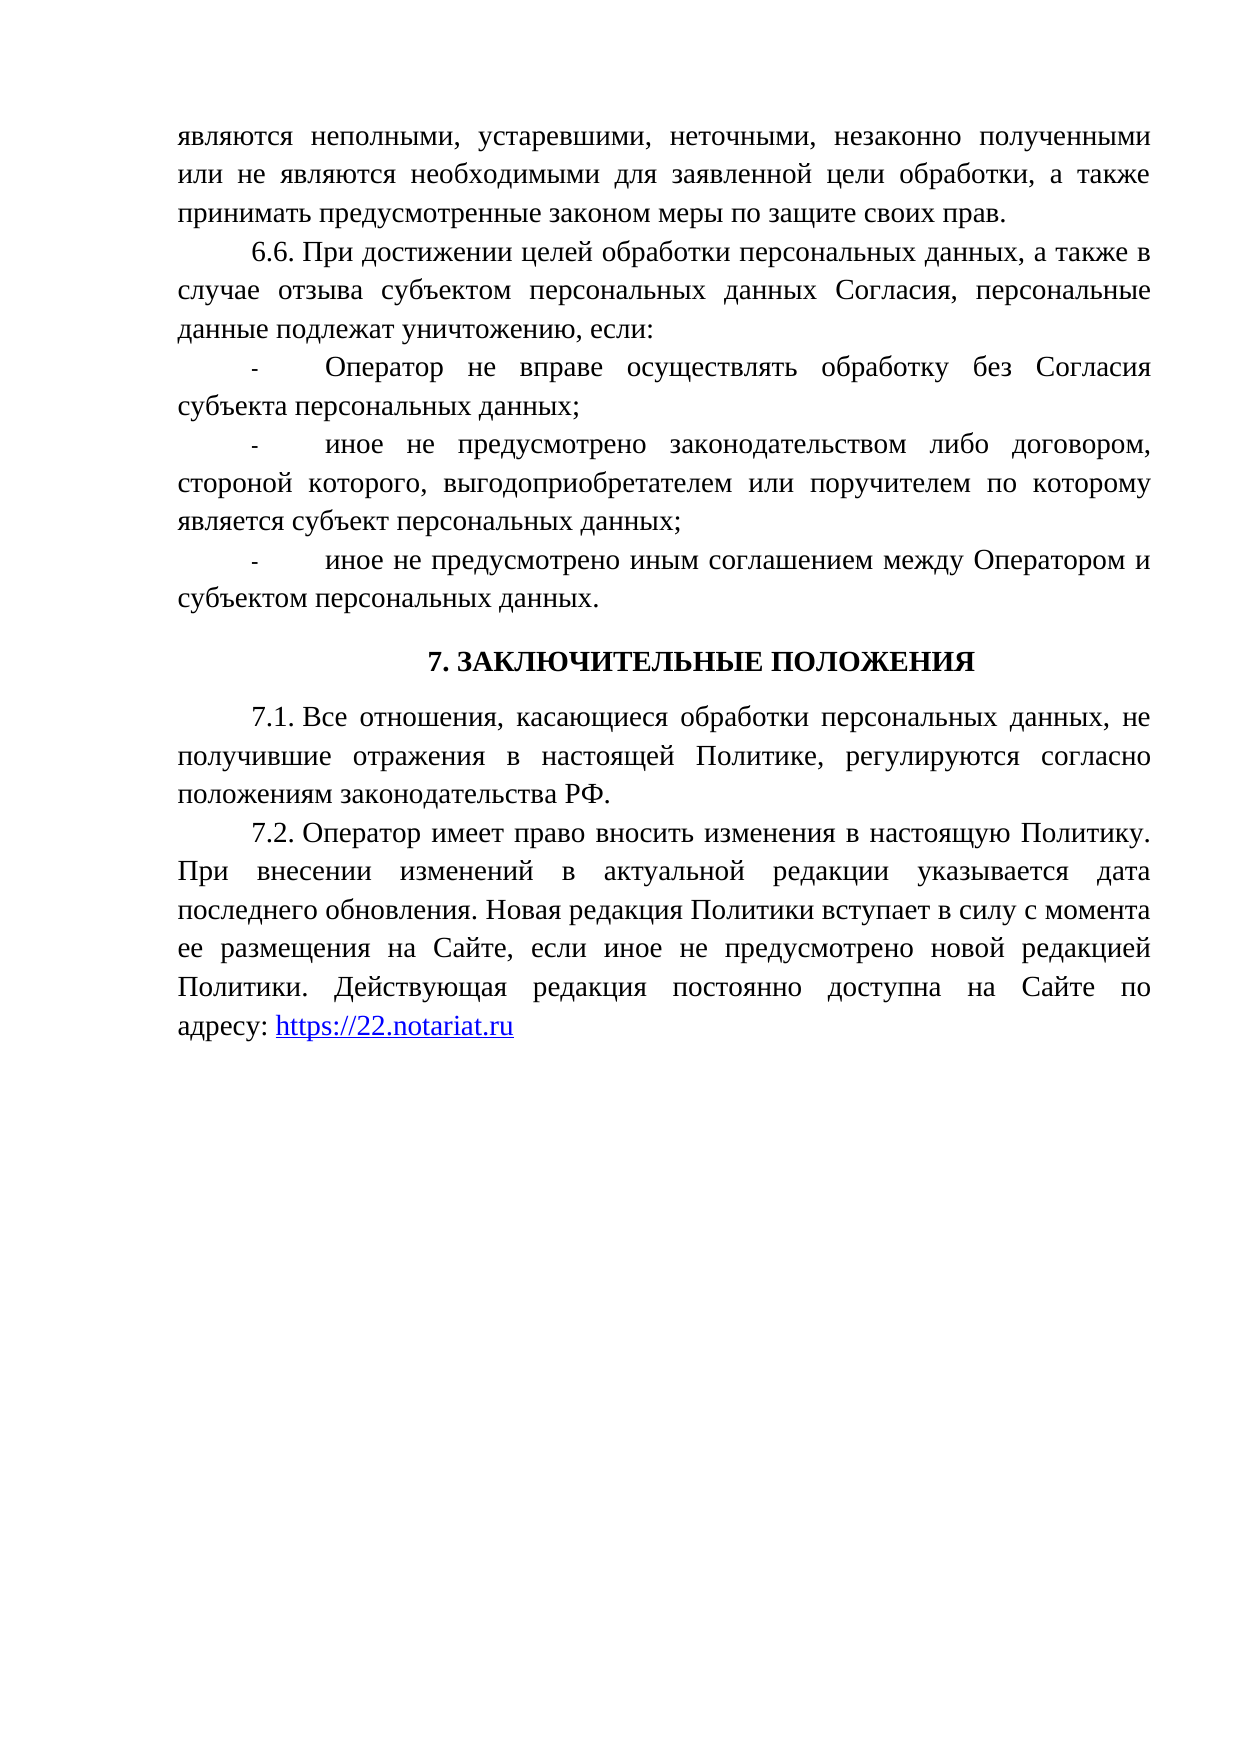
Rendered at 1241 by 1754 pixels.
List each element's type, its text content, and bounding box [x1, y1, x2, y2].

text 7.1. Все отношения, касающиеся обработки персональных данных, не получившие отражения в настоящей Политике, регулируются согласно положениям законодательства РФ. [177, 699, 1152, 810]
list иное не предусмотрено законодательством либо договором, стороной которого, выгодоприобретателем или поручителем по которому является субъект персональных данных; [177, 426, 1152, 537]
list Оператор не вправе осуществлять обработку без Согласия субъекта персональных данных; [177, 349, 1152, 421]
text 7.2. Оператор имеет право вносить изменения в настоящую Политику. При внесении изменений в актуальной редакции указывается дата последнего обновления. Новая редакция Политики вступает в силу с момента ее размещения на Сайте, если иное не предусмотрено новой редакцией Политики. Действующая редакция постоянно доступна на Сайте по адресу: https://22.notariat.ru [177, 815, 1152, 1041]
text 7. ЗАКЛЮЧИТЕЛЬНЫЕ ПОЛОЖЕНИЯ [177, 644, 1152, 678]
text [177, 118, 1152, 229]
list иное не предусмотрено иным соглашением между Оператором и субъектом персональных данных. [177, 542, 1152, 614]
text 6.6. При достижении целей обработки персональных данных, а также в случае отзыва субъектом персональных данных Согласия, персональные данные подлежат уничтожению, если: [177, 234, 1152, 344]
